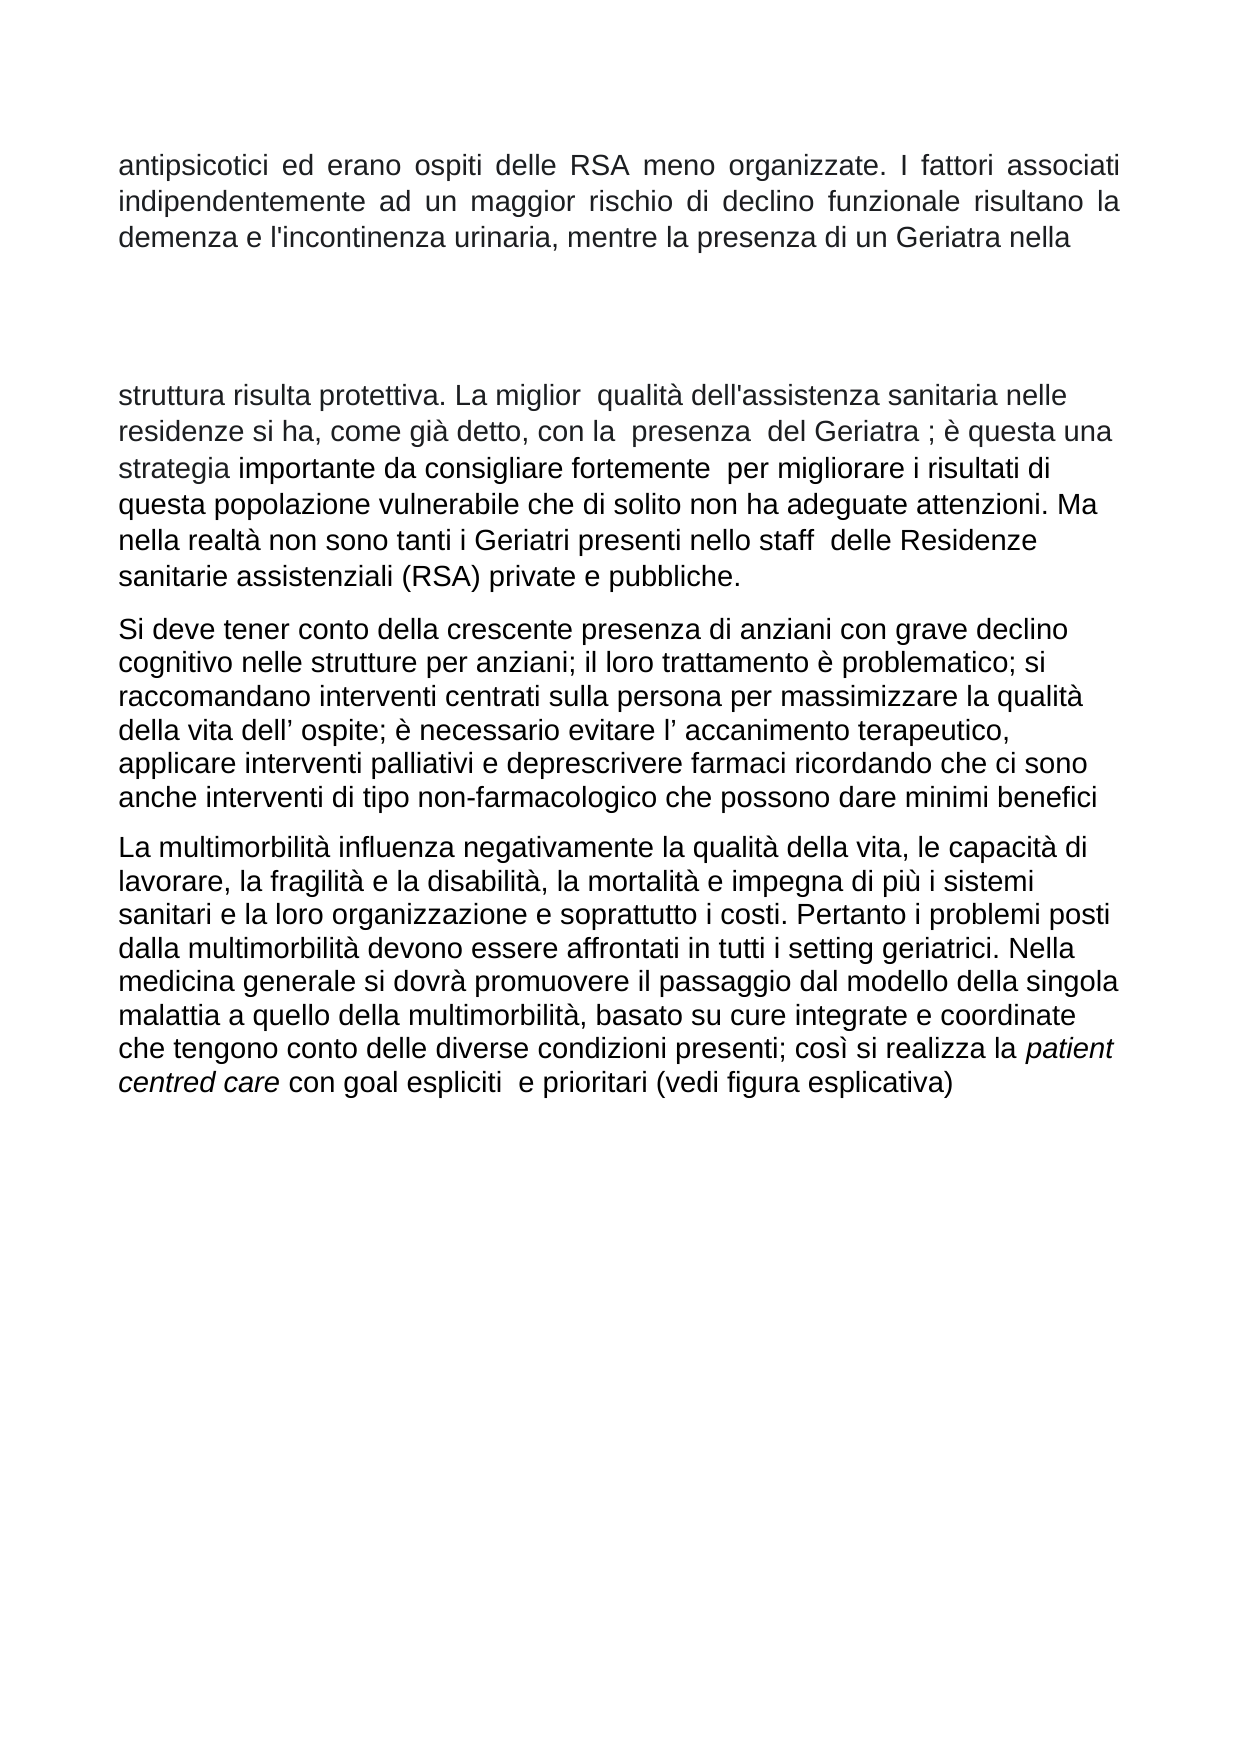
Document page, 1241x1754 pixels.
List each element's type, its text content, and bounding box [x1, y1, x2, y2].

text struttura risulta protettiva. La miglior qualità dell'assistenza sanitaria nelle residenze si ha, come già detto, con la presenza del Geriatra ; è questa una strategia importante da consigliare fortemente per migliorare i risultati di questa popolazione vulnerabile che di solito non ha adeguate attenzioni. Ma nella realtà non sono tanti i Geriatri presenti nello staff delle Residenze sanitarie assistenziali (RSA) private e pubbliche. [118, 378, 1122, 593]
text Si deve tener conto della crescente presenza di anziani con grave declino cognitivo nelle strutture per anziani; il loro trattamento è problematico; si raccomandano interventi centrati sulla persona per massimizzare la qualità della vita dell’ ospite; è necessario evitare l’ accanimento terapeutico, applicare interventi palliativi e deprescrivere farmaci ricordando che ci sono anche interventi di tipo non-farmacologico che possono dare minimi benefici [118, 612, 1122, 813]
text La multimorbilità influenza negativamente la qualità della vita, le capacità di lavorare, la fragilità e la disabilità, la mortalità e impegna di più i sistemi sanitari e la loro organizzazione e soprattutto i costi. Pertanto i problemi posti dalla multimorbilità devono essere affrontati in tutti i setting geriatrici. Nella medicina generale si dovrà promuovere il passaggio dal modello della singola malattia a quello della multimorbilità, basato su cure integrate e coordinate che tengono conto delle diverse condizioni presenti; così si realizza la patient centred care con goal espliciti e prioritari (vedi figura esplicativa) [118, 830, 1122, 1099]
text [118, 217, 1122, 253]
